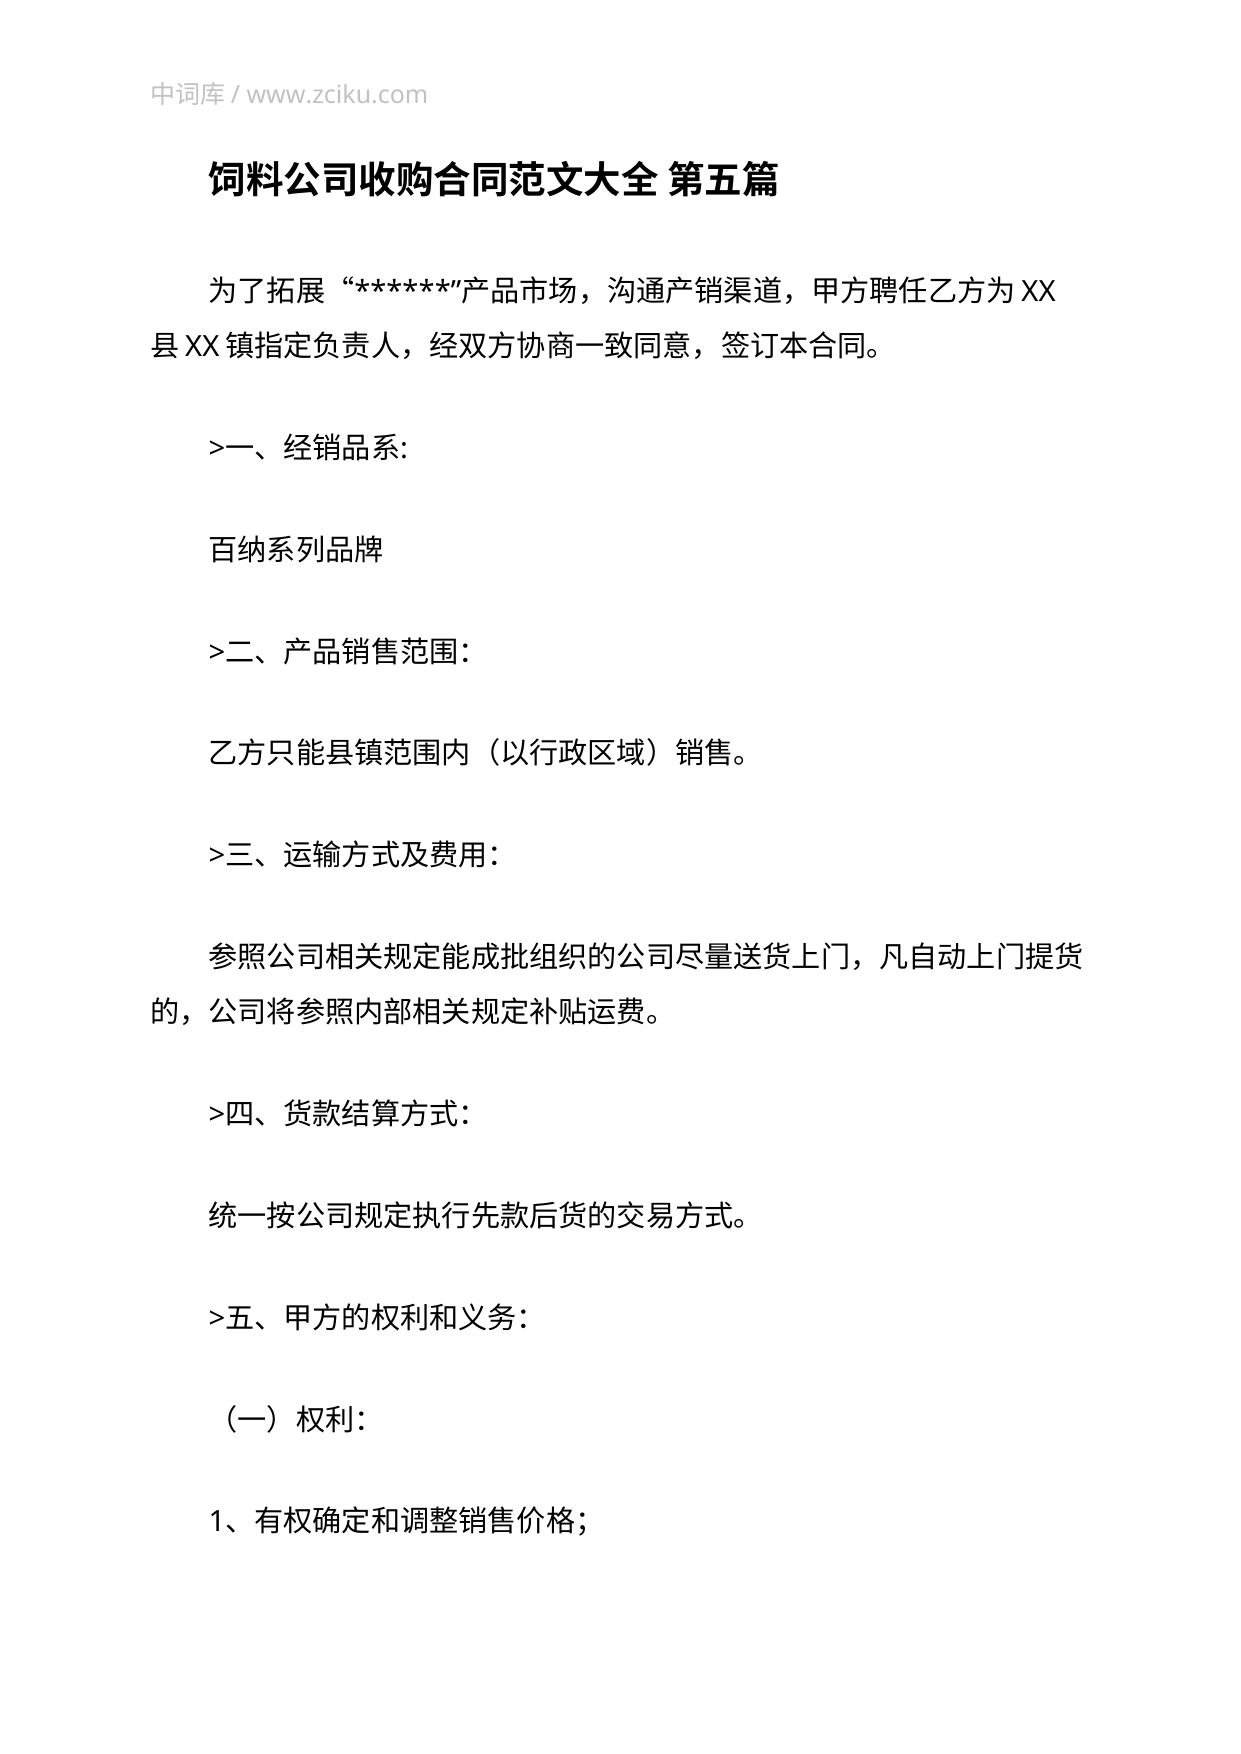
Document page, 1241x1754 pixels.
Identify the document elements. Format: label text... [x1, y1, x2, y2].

text >二、产品销售范围： [150, 628, 1090, 671]
text 乙方只能县镇范围内（以行政区域）销售。 [150, 730, 1090, 772]
text （一）权利： [150, 1396, 1090, 1438]
text 统一按公司规定执行先款后货的交易方式。 [150, 1192, 1090, 1235]
text >五、甲方的权利和义务： [150, 1294, 1090, 1337]
text >四、货款结算方式： [150, 1091, 1090, 1133]
text 为了拓展“******”产品市场，沟通产销渠道，甲方聘任乙方为XX县XX镇指定负责人，经双方协商一致同意，签订本合同。 [150, 267, 1090, 365]
text 参照公司相关规定能成批组织的公司尽量送货上门，凡自动上门提货的，公司将参照内部相关规定补贴运费。 [150, 934, 1090, 1031]
text 1、有权确定和调整销售价格； [150, 1498, 1090, 1540]
text 饲料公司收购合同范文大全 第五篇 [150, 150, 1090, 204]
text 百纳系列品牌 [150, 526, 1090, 569]
text >一、经销品系: [150, 424, 1090, 467]
text >三、运输方式及费用： [150, 832, 1090, 874]
